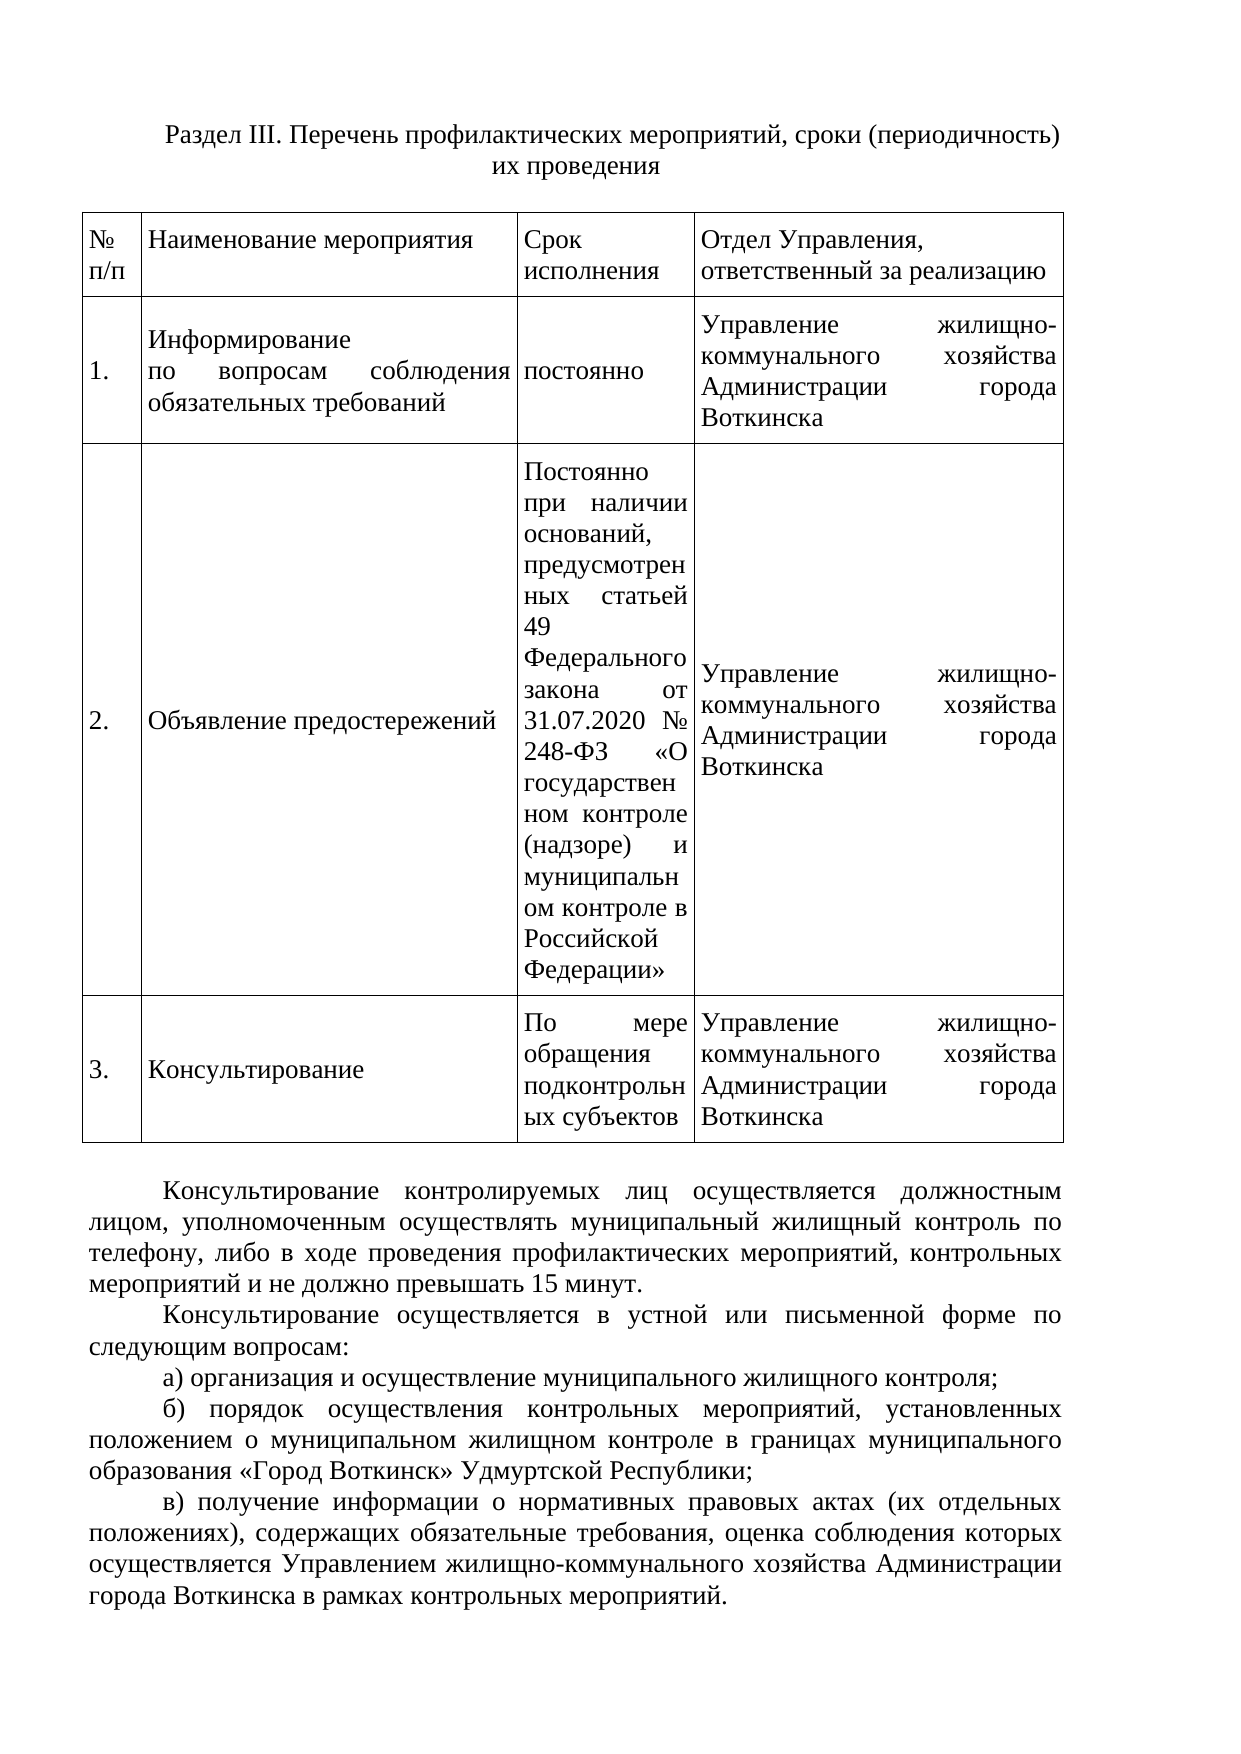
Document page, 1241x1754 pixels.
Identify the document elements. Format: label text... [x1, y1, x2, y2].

text б) порядок осуществления контрольных мероприятий, установленных положением о муниципальном жилищном контроле в границах муниципального образования «Город Воткинск» Удмуртской Республики; [89, 1392, 1063, 1485]
table_cell Управление жилищно-коммунального хозяйства Администрации города Воткинска [695, 444, 1063, 995]
table_cell постоянно [518, 297, 694, 443]
table_cell По мере обращения подконтрольных субъектов [518, 996, 694, 1142]
text Раздел III. Перечень профилактических мероприятий, сроки (периодичность) их проведения [89, 118, 1063, 180]
table_cell Информирование по вопросам соблюдения обязательных требований [142, 297, 517, 443]
table_cell Управление жилищно-коммунального хозяйства Администрации города Воткинска [695, 996, 1063, 1142]
text в) получение информации о нормативных правовых актах (их отдельных положениях), содержащих обязательные требования, оценка соблюдения которых осуществляется Управлением жилищно-коммунального хозяйства Администрации города Воткинска в рамках контрольных мероприятий. [89, 1485, 1063, 1610]
table_cell 3. [83, 996, 141, 1142]
text а) организация и осуществление муниципального жилищного контроля; [89, 1361, 1063, 1392]
text Консультирование контролируемых лиц осуществляется должностным лицом, уполномоченным осуществлять муниципальный жилищный контроль по телефону, либо в ходе проведения профилактических мероприятий, контрольных мероприятий и не должно превышать 15 минут. [89, 1174, 1063, 1298]
table_cell 2. [83, 444, 141, 995]
table_cell Консультирование [142, 996, 517, 1142]
table_header Наименование мероприятия [142, 213, 517, 296]
table_cell Управление жилищно-коммунального хозяйства Администрации города Воткинска [695, 297, 1063, 443]
table_cell Постоянно при наличии оснований, предусмотренных статьей 49 Федерального закона от 31.07.2020 № 248-ФЗ «О государственном контроле (надзоре) и муниципальном контроле в Российской Федерации» [518, 444, 694, 995]
table_cell Объявление предостережений [142, 444, 517, 995]
table_cell 1. [83, 297, 141, 443]
table_header № п/п [83, 213, 141, 296]
table_header Срок исполнения [518, 213, 694, 296]
text Консультирование осуществляется в устной или письменной форме по следующим вопросам: [89, 1298, 1063, 1361]
table_header Отдел Управления, ответственный за реализацию [695, 213, 1063, 296]
